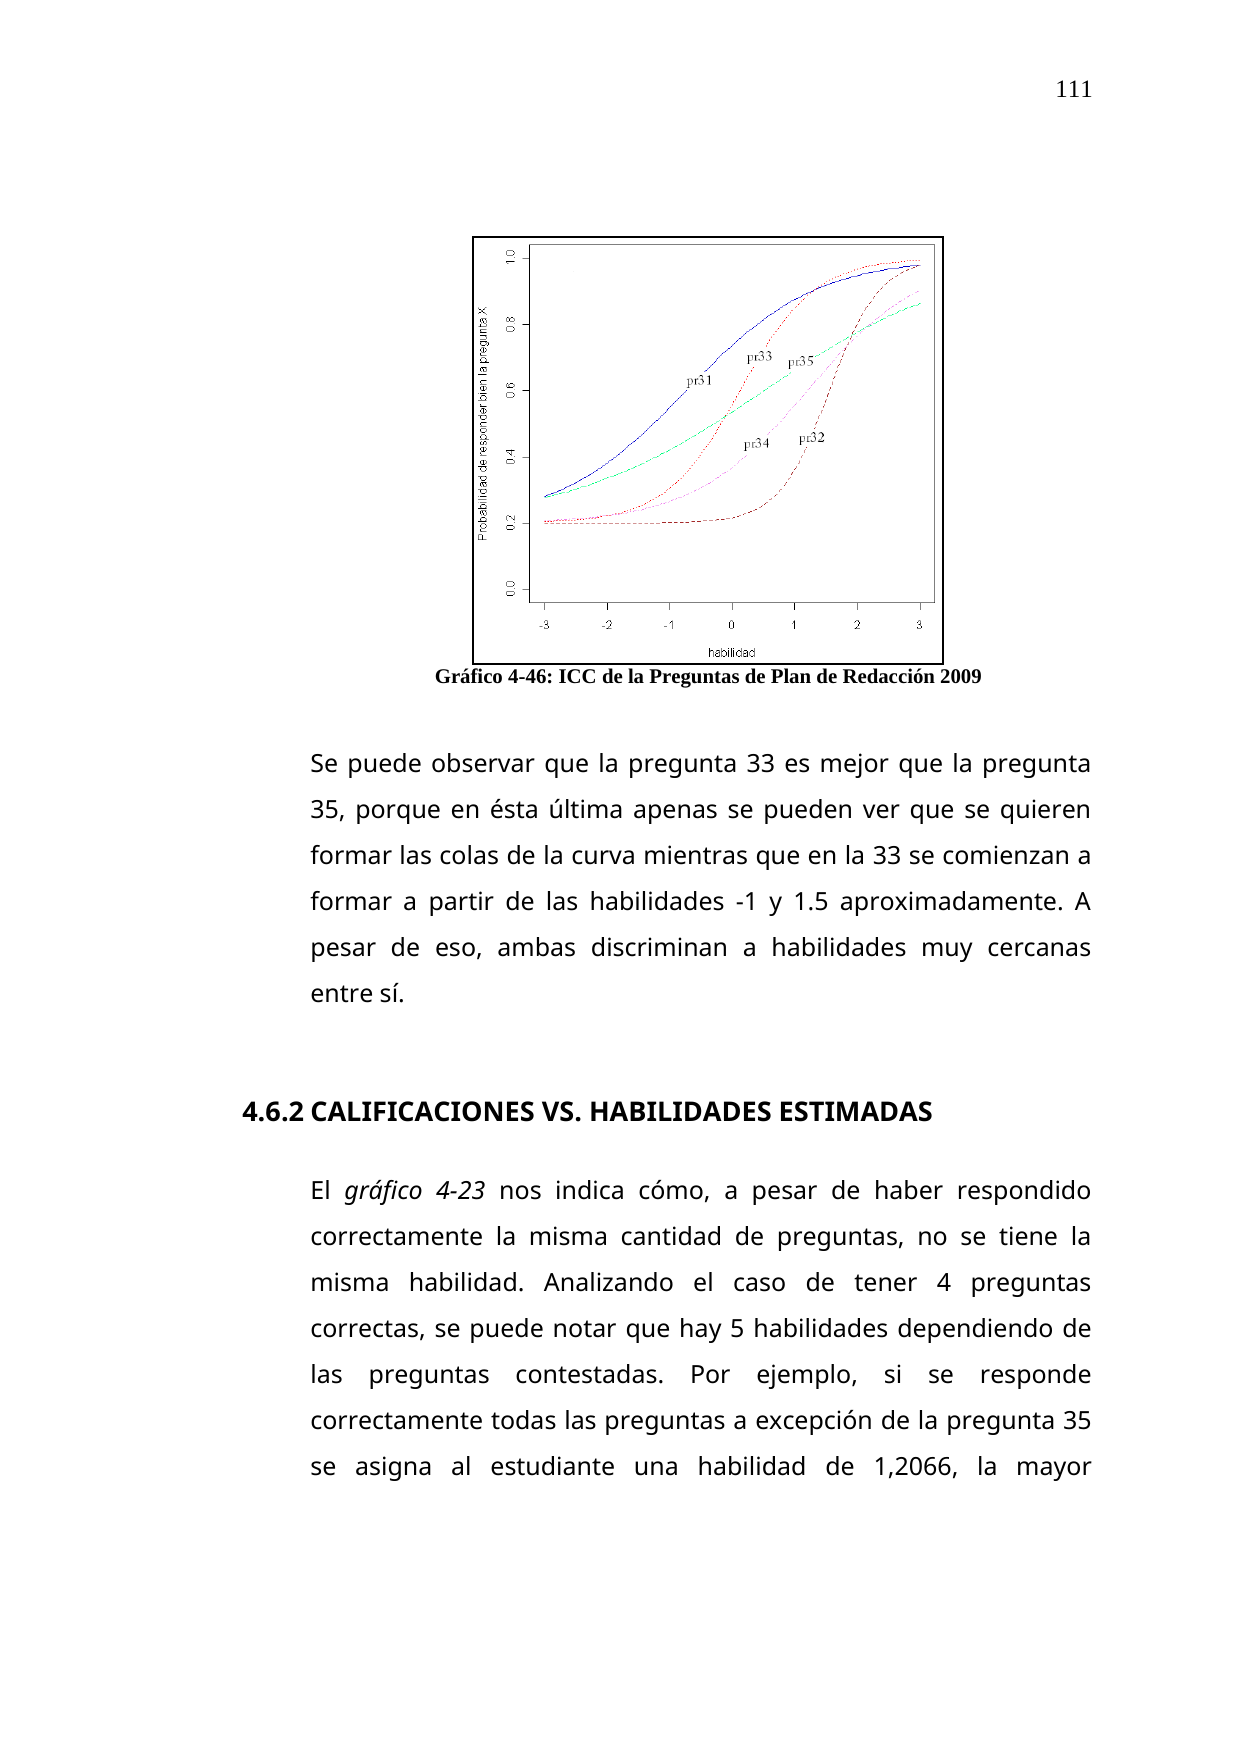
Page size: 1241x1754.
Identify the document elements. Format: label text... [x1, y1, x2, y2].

picture [474, 238, 942, 663]
subtitle CALIFICACIONES VS. HABILIDADES ESTIMADAS [242, 1093, 1092, 1129]
text Se puede observar que la pregunta 33 es mejor que la pregunta 35, porque en ésta última apenas se pueden ver que se quieren formar las colas de la curva mientras que en la 33 se comienzan a formar a partir de las habilidades -1 y 1.5 aproximadamente. A pesar de eso, ambas discriminan a habilidades muy cercanas entre sí. [310, 746, 1092, 1010]
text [310, 1173, 1092, 1482]
